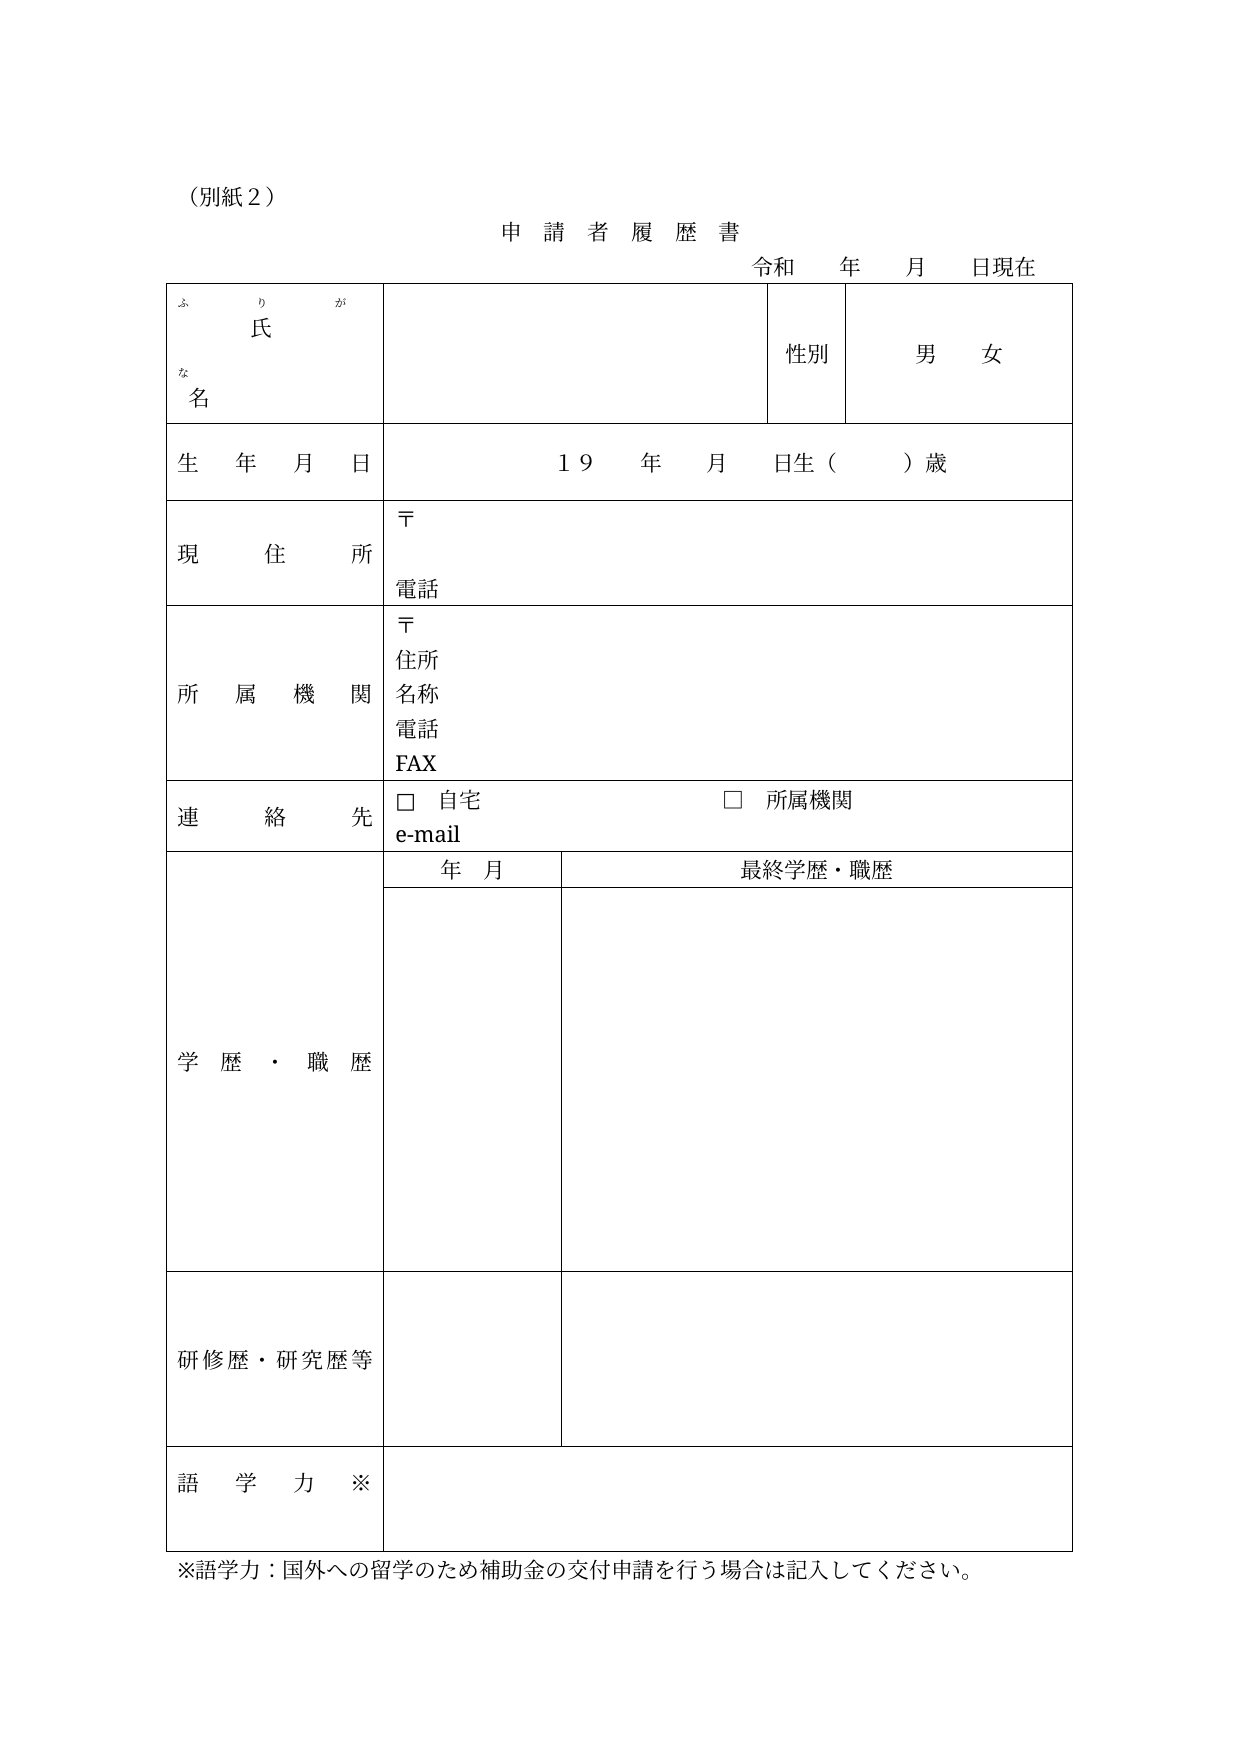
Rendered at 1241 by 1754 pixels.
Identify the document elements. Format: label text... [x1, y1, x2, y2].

table_cell １９ 年 月 日生（ ）歳 [384, 424, 1072, 500]
table_cell 学歴・職歴 [167, 852, 383, 1271]
table_header [167, 284, 383, 423]
table_header [384, 284, 767, 423]
table_cell □ 自宅 □ 所属機関 e-mail [384, 781, 1072, 851]
table_cell 〒 電話 [384, 501, 1072, 605]
table_header 男 女 [846, 284, 1072, 423]
table_cell 連絡先 [167, 781, 383, 851]
table_header 性別 [768, 284, 845, 423]
table_cell [562, 1272, 1072, 1446]
table_cell 生年月日 [167, 424, 383, 500]
table_cell 年 月 [384, 852, 561, 887]
table_cell [562, 888, 1072, 1271]
table_cell [384, 1447, 1072, 1551]
table_cell 語学力※ [167, 1447, 383, 1551]
table_cell [384, 1272, 561, 1446]
table_cell 〒 住所 名称 電話 FAX [384, 606, 1072, 780]
text 申 請 者 履 歴 書 [177, 213, 1063, 248]
table_cell 現住所 [167, 501, 383, 605]
table_cell [384, 888, 561, 1271]
text （別紙２） [177, 178, 1063, 213]
table_cell 最終学歴・職歴 [562, 852, 1072, 887]
table_cell 所属機関 [167, 606, 383, 780]
text 令和 年 月 日現在 [177, 248, 1063, 283]
table_cell 研修歴・研究歴等 [167, 1272, 383, 1446]
text ※語学力：国外への留学のため補助金の交付申請を行う場合は記入してください。 [177, 1552, 1063, 1587]
